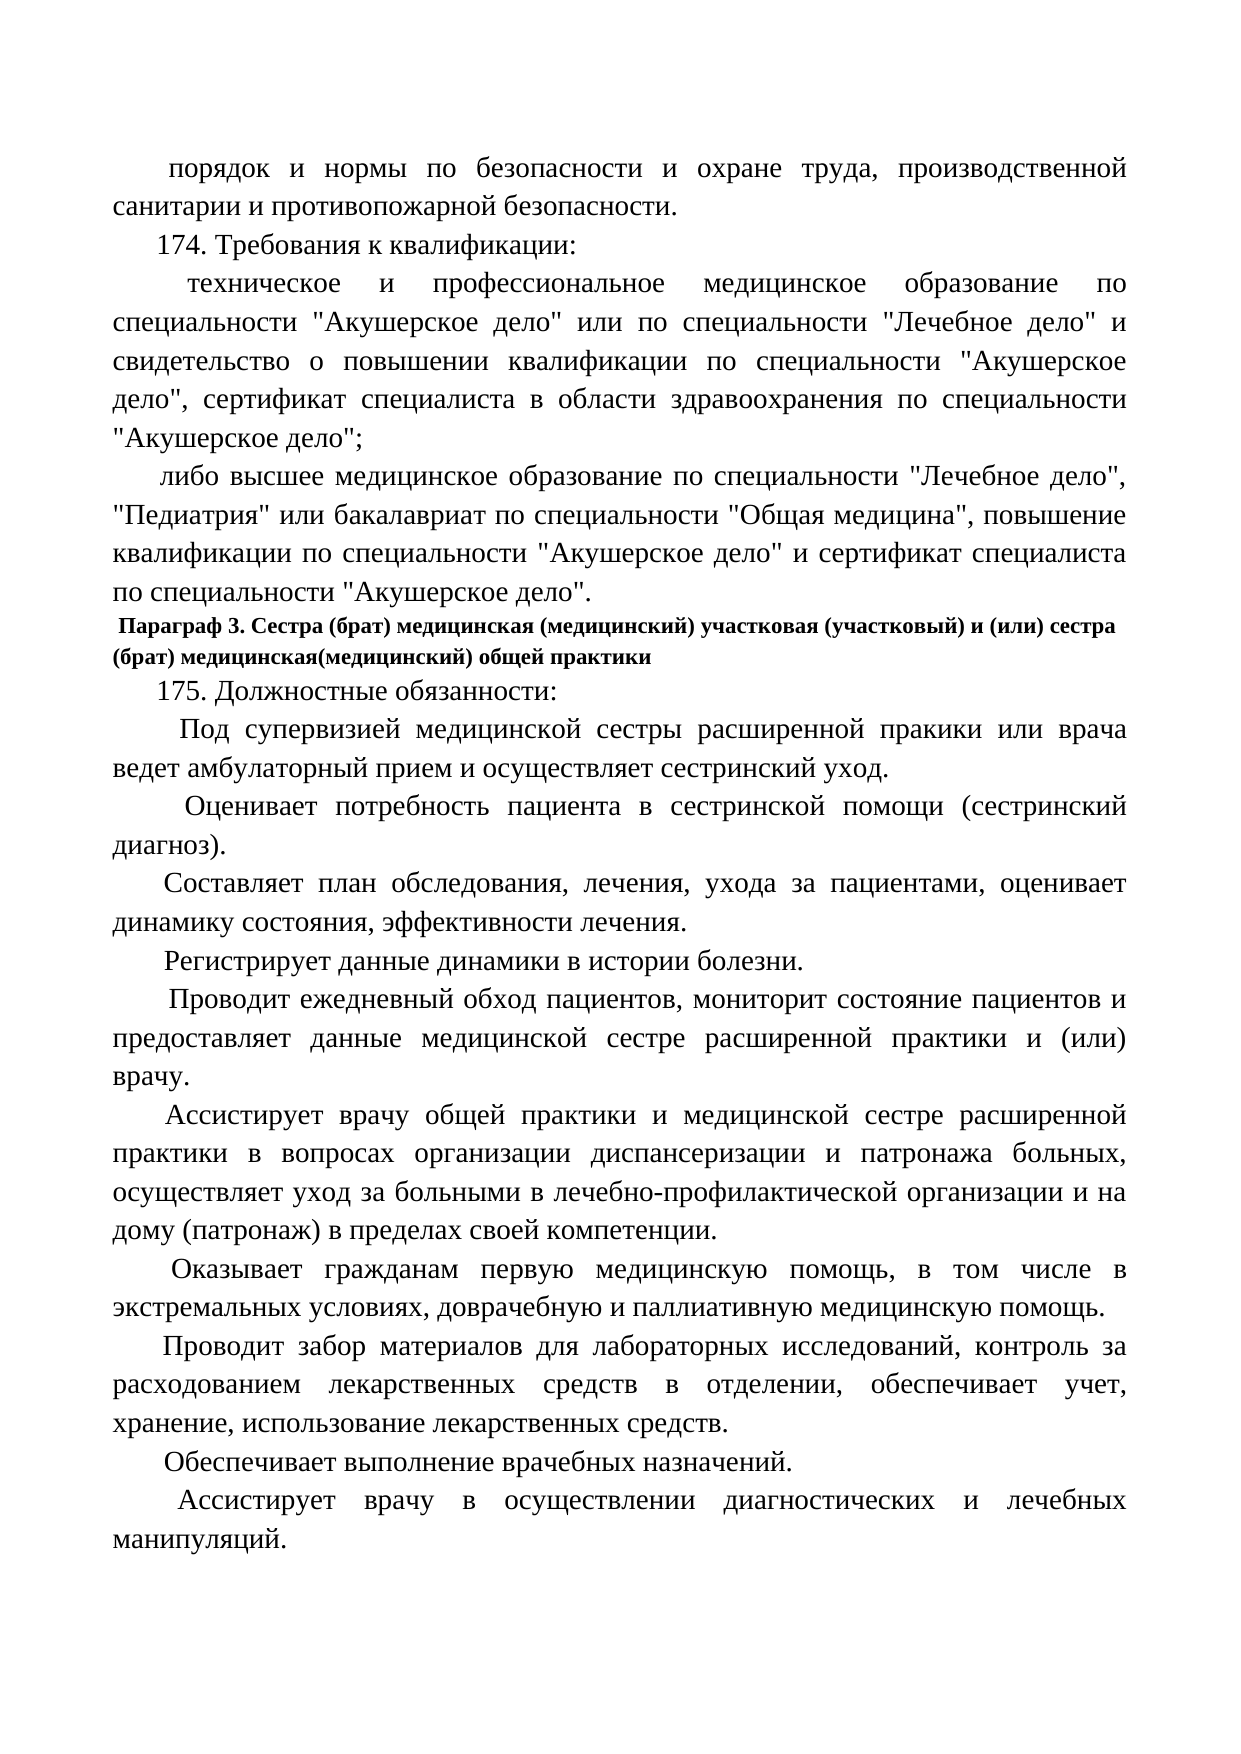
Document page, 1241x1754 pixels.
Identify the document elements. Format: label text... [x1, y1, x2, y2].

text Проводит ежедневный обход пациентов, мониторит состояние пациентов и предоставляет данные медицинской сестре расширенной практики и (или) врачу. [112, 981, 1128, 1092]
text Ассистирует врачу общей практики и медицинской сестре расширенной практики в вопросах организации диспансеризации и патронажа больных, осуществляет уход за больными в лечебно-профилактической организации и на дому (патронаж) в пределах своей компетенции. [112, 1097, 1128, 1246]
text Оказывает гражданам первую медицинскую помощь, в том числе в экстремальных условиях, доврачебную и паллиативную медицинскую помощь. [112, 1251, 1128, 1323]
text Регистрирует данные динамики в истории болезни. [112, 943, 1128, 976]
text Составляет план обследования, лечения, ухода за пациентами, оценивает динамику состояния, эффективности лечения. [112, 866, 1128, 938]
text 174. Требования к квалификации: [112, 227, 1128, 261]
text техническое и профессиональное медицинское образование по специальности "Акушерское дело" или по специальности "Лечебное дело" и свидетельство о повышении квалификации по специальности "Акушерское дело", сертификат специалиста в области здравоохранения по специальности "Акушерское дело"; [112, 266, 1128, 453]
text 175. Должностные обязанности: [112, 673, 1128, 706]
text Обеспечивает выполнение врачебных назначений. [112, 1444, 1128, 1477]
text Ассистирует врачу в осуществлении диагностических и лечебных манипуляций. [112, 1482, 1128, 1554]
text Проводит забор материалов для лабораторных исследований, контроль за расходованием лекарственных средств в отделении, обеспечивает учет, хранение, использование лекарственных средств. [112, 1328, 1128, 1439]
text Под супервизией медицинской сестры расширенной пракики или врача ведет амбулаторный прием и осуществляет сестринский уход. [112, 711, 1128, 783]
text порядок и нормы по безопасности и охране труда, производственной санитарии и противопожарной безопасности. [112, 150, 1128, 222]
text Параграф 3. Сестра (брат) медицинская (медицинский) участковая (участковый) и (или) сестра (брат) медицинская(медицинский) общей практики [112, 612, 1128, 669]
text Оценивает потребность пациента в сестринской помощи (сестринский диагноз). [112, 788, 1128, 861]
text либо высшее медицинское образование по специальности "Лечебное дело", "Педиатрия" или бакалавриат по специальности "Общая медицина", повышение квалификации по специальности "Акушерское дело" и сертификат специалиста по специальности "Акушерское дело". [112, 458, 1128, 607]
